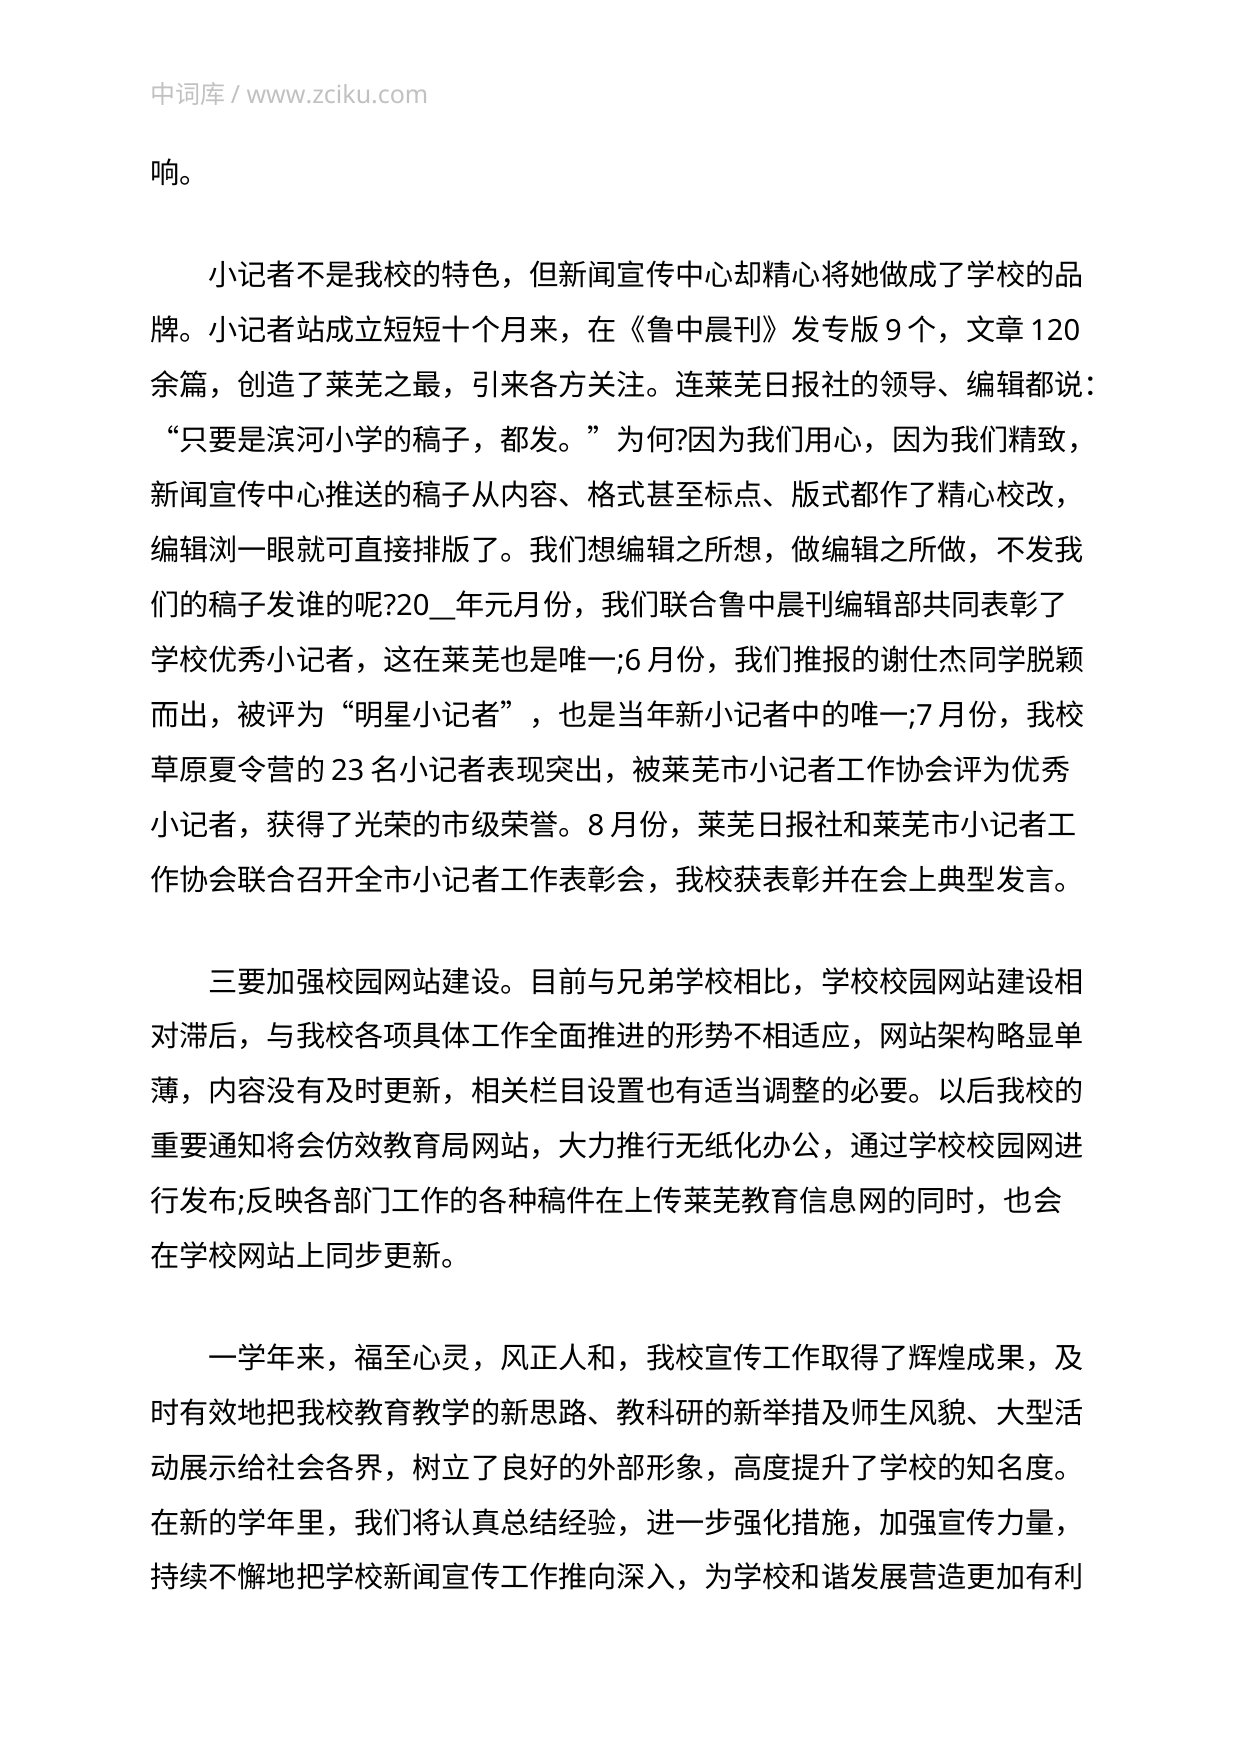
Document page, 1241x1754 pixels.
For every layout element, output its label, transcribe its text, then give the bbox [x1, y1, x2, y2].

text 三要加强校园网站建设。目前与兄弟学校相比，学校校园网站建设相对滞后，与我校各项具体工作全面推进的形势不相适应，网站架构略显单薄，内容没有及时更新，相关栏目设置也有适当调整的必要。以后我校的重要通知将会仿效教育局网站，大力推行无纸化办公，通过学校校园网进行发布;反映各部门工作的各种稿件在上传莱芜教育信息网的同时，也会在学校网站上同步更新。 [150, 958, 1090, 1275]
text 小记者不是我校的特色，但新闻宣传中心却精心将她做成了学校的品牌。小记者站成立短短十个月来，在《鲁中晨刊》发专版9个，文章120余篇，创造了莱芜之最，引来各方关注。连莱芜日报社的领导、编辑都说：“只要是滨河小学的稿子，都发。”为何?因为我们用心，因为我们精致，新闻宣传中心推送的稿子从内容、格式甚至标点、版式都作了精心校改，编辑浏一眼就可直接排版了。我们想编辑之所想，做编辑之所做，不发我们的稿子发谁的呢?20__年元月份，我们联合鲁中晨刊编辑部共同表彰了学校优秀小记者，这在莱芜也是唯一;6月份，我们推报的谢仕杰同学脱颖而出，被评为“明星小记者”，也是当年新小记者中的唯一;7月份，我校草原夏令营的23名小记者表现突出，被莱芜市小记者工作协会评为优秀小记者，获得了光荣的市级荣誉。8月份，莱芜日报社和莱芜市小记者工作协会联合召开全市小记者工作表彰会，我校获表彰并在会上典型发言。 [150, 252, 1090, 899]
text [150, 1334, 1090, 1596]
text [150, 150, 1090, 192]
